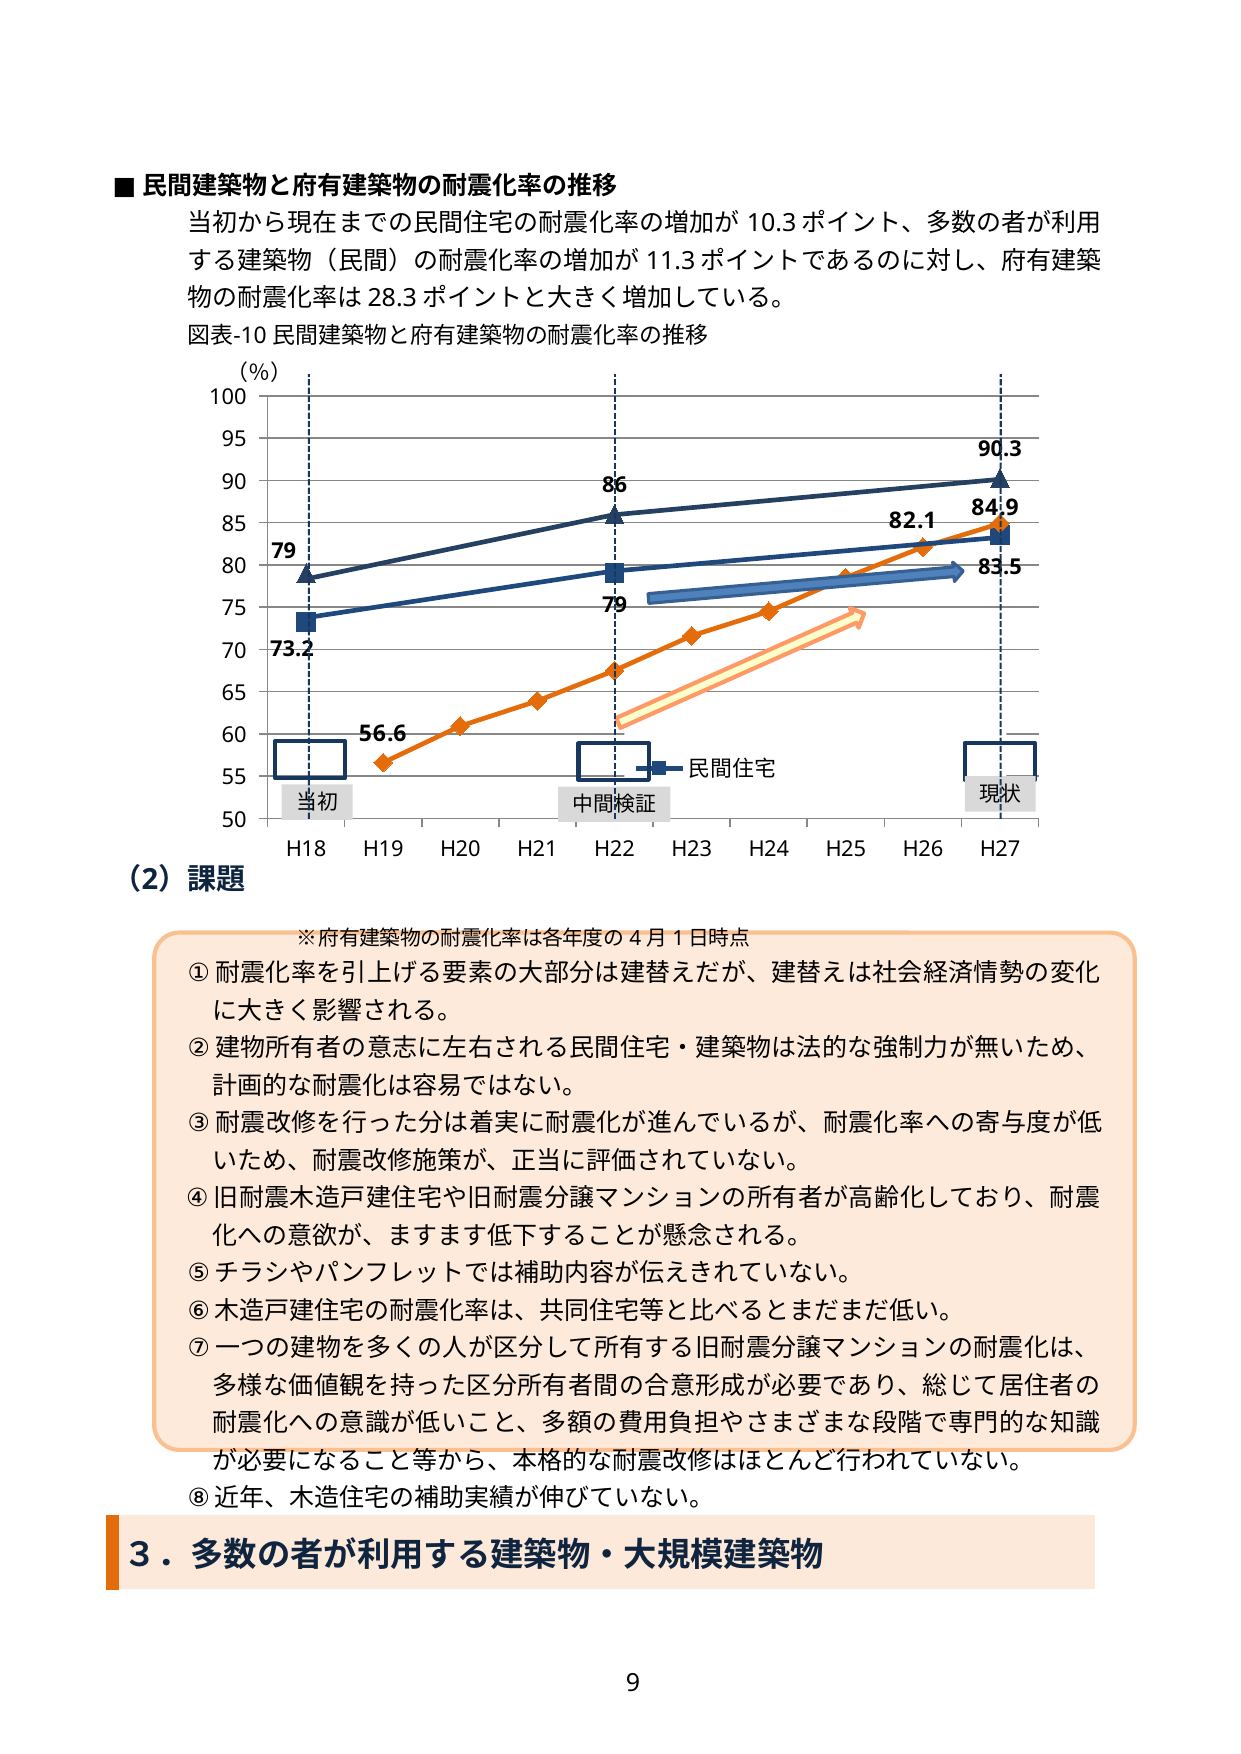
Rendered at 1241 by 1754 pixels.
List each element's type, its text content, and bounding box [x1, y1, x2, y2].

text ②建物所有者の意志に左右される民間住宅・建築物は法的な強制力が無いため、計画的な耐震化は容易ではない。 [187, 1027, 1103, 1102]
subtitle （2）課題 [112, 839, 1103, 914]
text ⑧近年、木造住宅の補助実績が伸びていない。 [187, 1477, 1103, 1514]
table_header ３．多数の者が利用する建築物・大規模建築物 [119, 1515, 1095, 1589]
text ①耐震化率を引上げる要素の大部分は建替えだが、建替えは社会経済情勢の変化に大きく影響される。 [187, 952, 1103, 1027]
text 図表-10 民間建築物と府有建築物の耐震化率の推移 [187, 314, 1103, 352]
text ⑤チラシやパンフレットでは補助内容が伝えきれていない。 [187, 1252, 1103, 1289]
text 当初から現在までの民間住宅の耐震化率の増加が10.3ポイント、多数の者が利用する建築物（民間）の耐震化率の増加が11.3ポイントであるのに対し、府有建築物の耐震化率は28.3ポイントと大きく増加している。 [187, 202, 1103, 314]
text ⑥木造戸建住宅の耐震化率は、共同住宅等と比べるとまだまだ低い。 [187, 1289, 1103, 1327]
text ③耐震改修を行った分は着実に耐震化が進んでいるが、耐震化率への寄与度が低いため、耐震改修施策が、正当に評価されていない。 [187, 1102, 1103, 1177]
text ■ 民間建築物と府有建築物の耐震化率の推移 [112, 164, 1128, 202]
text ⑦一つの建物を多くの人が区分して所有する旧耐震分譲マンションの耐震化は、多様な価値観を持った区分所有者間の合意形成が必要であり、総じて居住者の耐震化への意識が低いこと、多額の費用負担やさまざまな段階で専門的な知識が必要になること等から、本格的な耐震改修はほとんど行われていない。 [187, 1327, 1103, 1477]
text ④旧耐震木造戸建住宅や旧耐震分譲マンションの所有者が高齢化しており、耐震化への意欲が、ますます低下することが懸念される。 [186, 1177, 1103, 1252]
